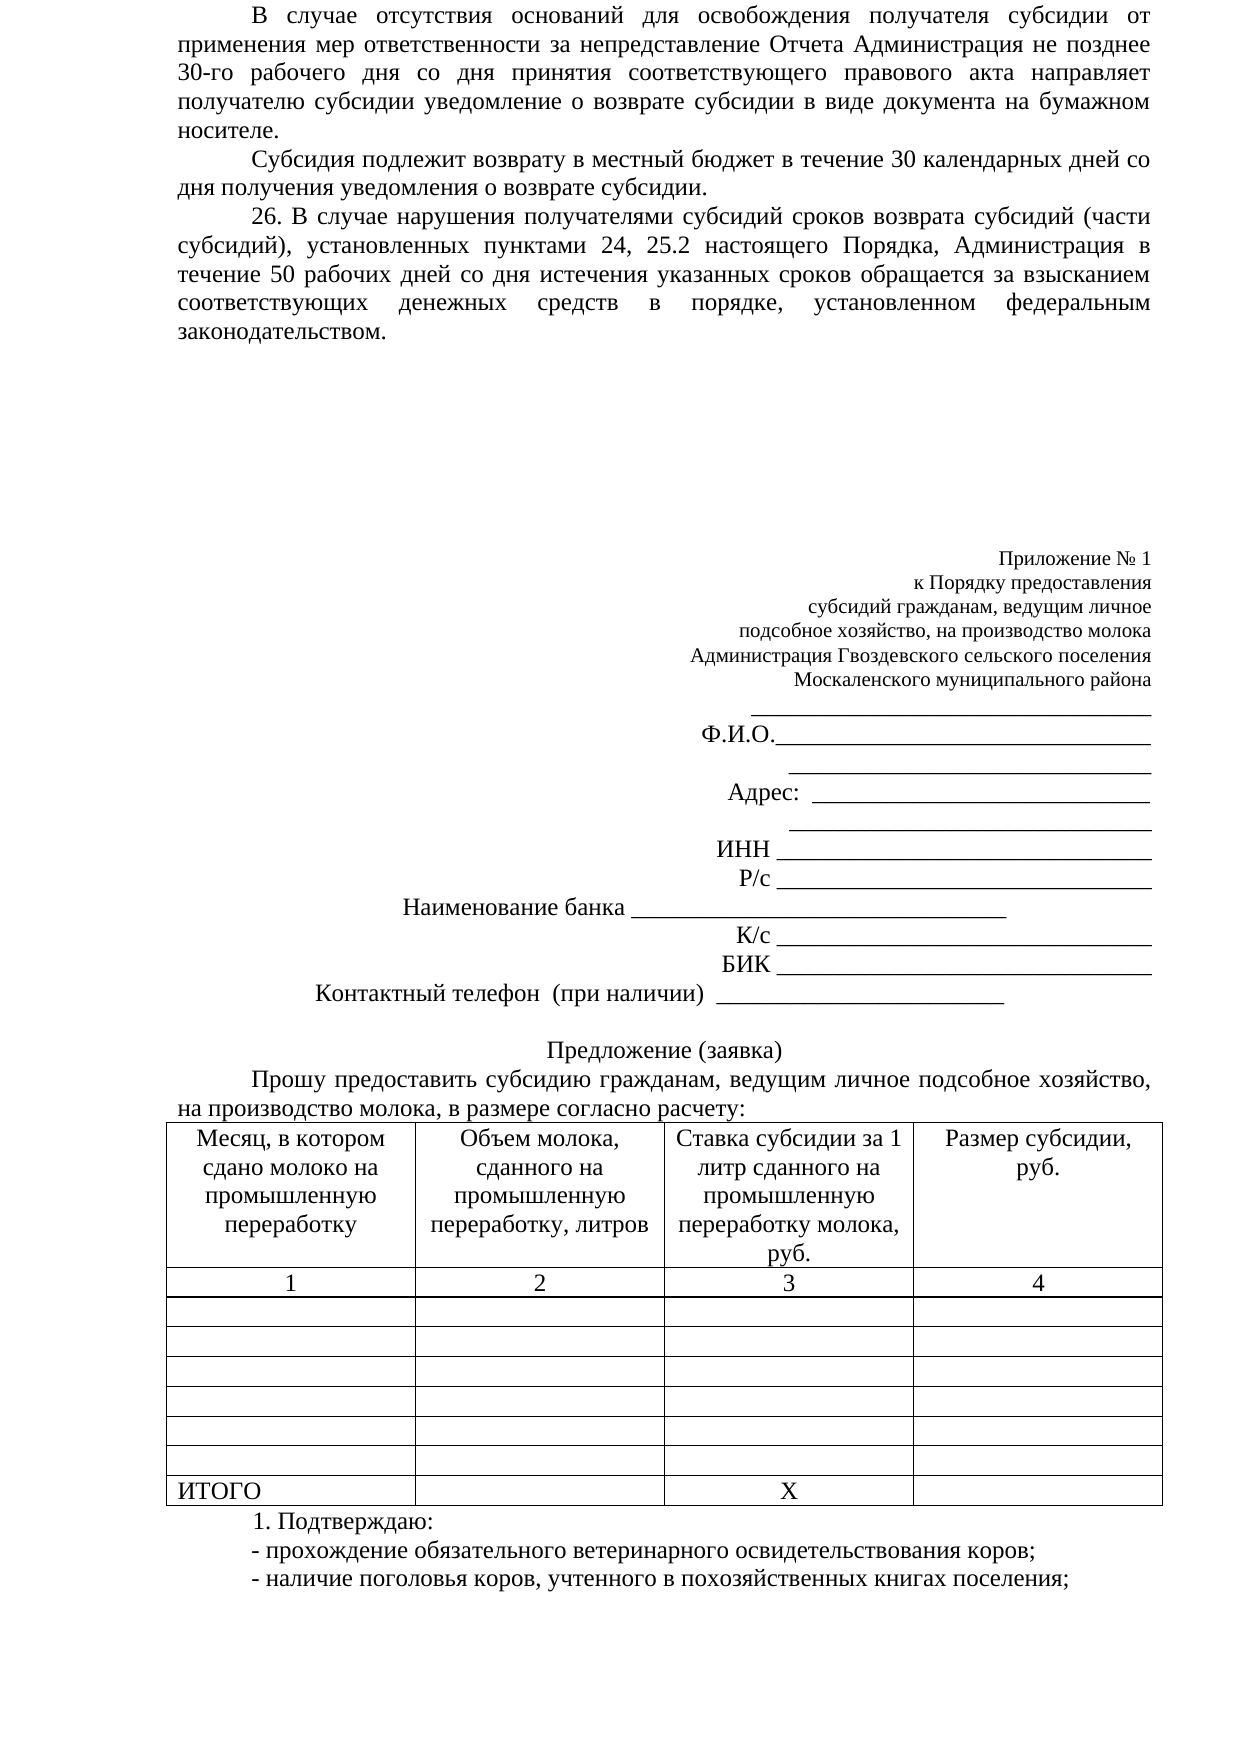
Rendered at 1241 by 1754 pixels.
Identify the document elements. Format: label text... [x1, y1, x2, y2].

table_cell [416, 1327, 664, 1356]
table_header Месяц, в котором сдано молоко на промышленную переработку [167, 1123, 415, 1267]
table_header Объем молока, сданного на промышленную переработку, литров [416, 1123, 664, 1267]
table_cell [416, 1476, 664, 1505]
table_cell [665, 1298, 913, 1326]
table_cell [167, 1298, 415, 1326]
text субсидий гражданам, ведущим личное [177, 594, 1152, 618]
table_cell [167, 1387, 415, 1416]
table_cell [167, 1417, 415, 1445]
text Приложение № 1 [177, 546, 1152, 570]
table_cell [665, 1387, 913, 1416]
table_cell [167, 1446, 415, 1475]
table_cell [416, 1387, 664, 1416]
table_cell 2 [416, 1268, 664, 1296]
text подсобное хозяйство, на производство молока [177, 618, 1152, 642]
text - прохождение обязательного ветеринарного освидетельствования коров; [177, 1535, 1152, 1563]
text Адрес: ___________________________ [177, 777, 1152, 806]
table_cell [665, 1357, 913, 1386]
text Ф.И.О.______________________________ [608, 719, 1152, 748]
table_cell ИТОГО [167, 1476, 415, 1505]
table_cell 4 [914, 1268, 1162, 1296]
table_cell [914, 1357, 1162, 1386]
table_cell [416, 1417, 664, 1445]
text - наличие поголовья коров, учтенного в похозяйственных книгах поселения; [177, 1563, 1152, 1592]
table_cell [914, 1446, 1162, 1475]
text Администрация Гвоздевского сельского поселения Москаленского муниципального района [620, 642, 1152, 691]
table_cell [167, 1357, 415, 1386]
table_cell 1 [167, 1268, 415, 1296]
table_cell [416, 1357, 664, 1386]
table_cell [416, 1298, 664, 1326]
table_cell [665, 1327, 913, 1356]
table_cell [914, 1327, 1162, 1356]
text 26. В случае нарушения получателями субсидий сроков возврата субсидий (части субсидий), установленных пунктами 24, 25.2 настоящего Порядка, Администрация в течение 50 рабочих дней со дня истечения указанных сроков обращается за взысканием соответствующих денежных средств в порядке, установленном федеральным законодательством. [177, 201, 1152, 345]
table_cell [914, 1387, 1162, 1416]
table_cell [167, 1327, 415, 1356]
text БИК ______________________________ [177, 949, 1152, 978]
text 1. Подтверждаю: [177, 1506, 1152, 1535]
text В случае отсутствия оснований для освобождения получателя субсидии от применения мер ответственности за непредставление Отчета Администрация не позднее 30-го рабочего дня со дня принятия соответствующего правового акта направляет получателю субсидии уведомление о возврате субсидии в виде документа на бумажном носителе. [177, 0, 1152, 144]
table_cell Х [665, 1476, 913, 1505]
table_header Ставка субсидии за 1 литр сданного на промышленную переработку молока, руб. [665, 1123, 913, 1267]
text Субсидия подлежит возврату в местный бюджет в течение 30 календарных дней со дня получения уведомления о возврате субсидии. [177, 144, 1152, 201]
table_cell [416, 1446, 664, 1475]
text Наименование банка ______________________________ [177, 892, 1152, 921]
text К/с ______________________________ [177, 921, 1152, 949]
text Контактный телефон (при наличии) _______________________ [177, 978, 1152, 1007]
text ИНН ______________________________ [620, 834, 1152, 863]
table_cell [914, 1298, 1162, 1326]
table_header Размер субсидии, руб. [914, 1123, 1162, 1267]
text Прошу предоставить субсидию гражданам, ведущим личное подсобное хозяйство, на производство молока, в размере согласно расчету: [177, 1064, 1152, 1122]
text _____________________________ [620, 748, 1152, 777]
text Р/с ______________________________ [620, 863, 1152, 892]
text к Порядку предоставления [177, 570, 1152, 594]
text _____________________________ [620, 806, 1152, 834]
text Предложение (заявка) [177, 1036, 1152, 1064]
table_cell [914, 1476, 1162, 1505]
text ________________________________ [608, 691, 1152, 719]
table_cell 3 [665, 1268, 913, 1296]
table_cell [665, 1417, 913, 1445]
table_cell [914, 1417, 1162, 1445]
table_cell [665, 1446, 913, 1475]
